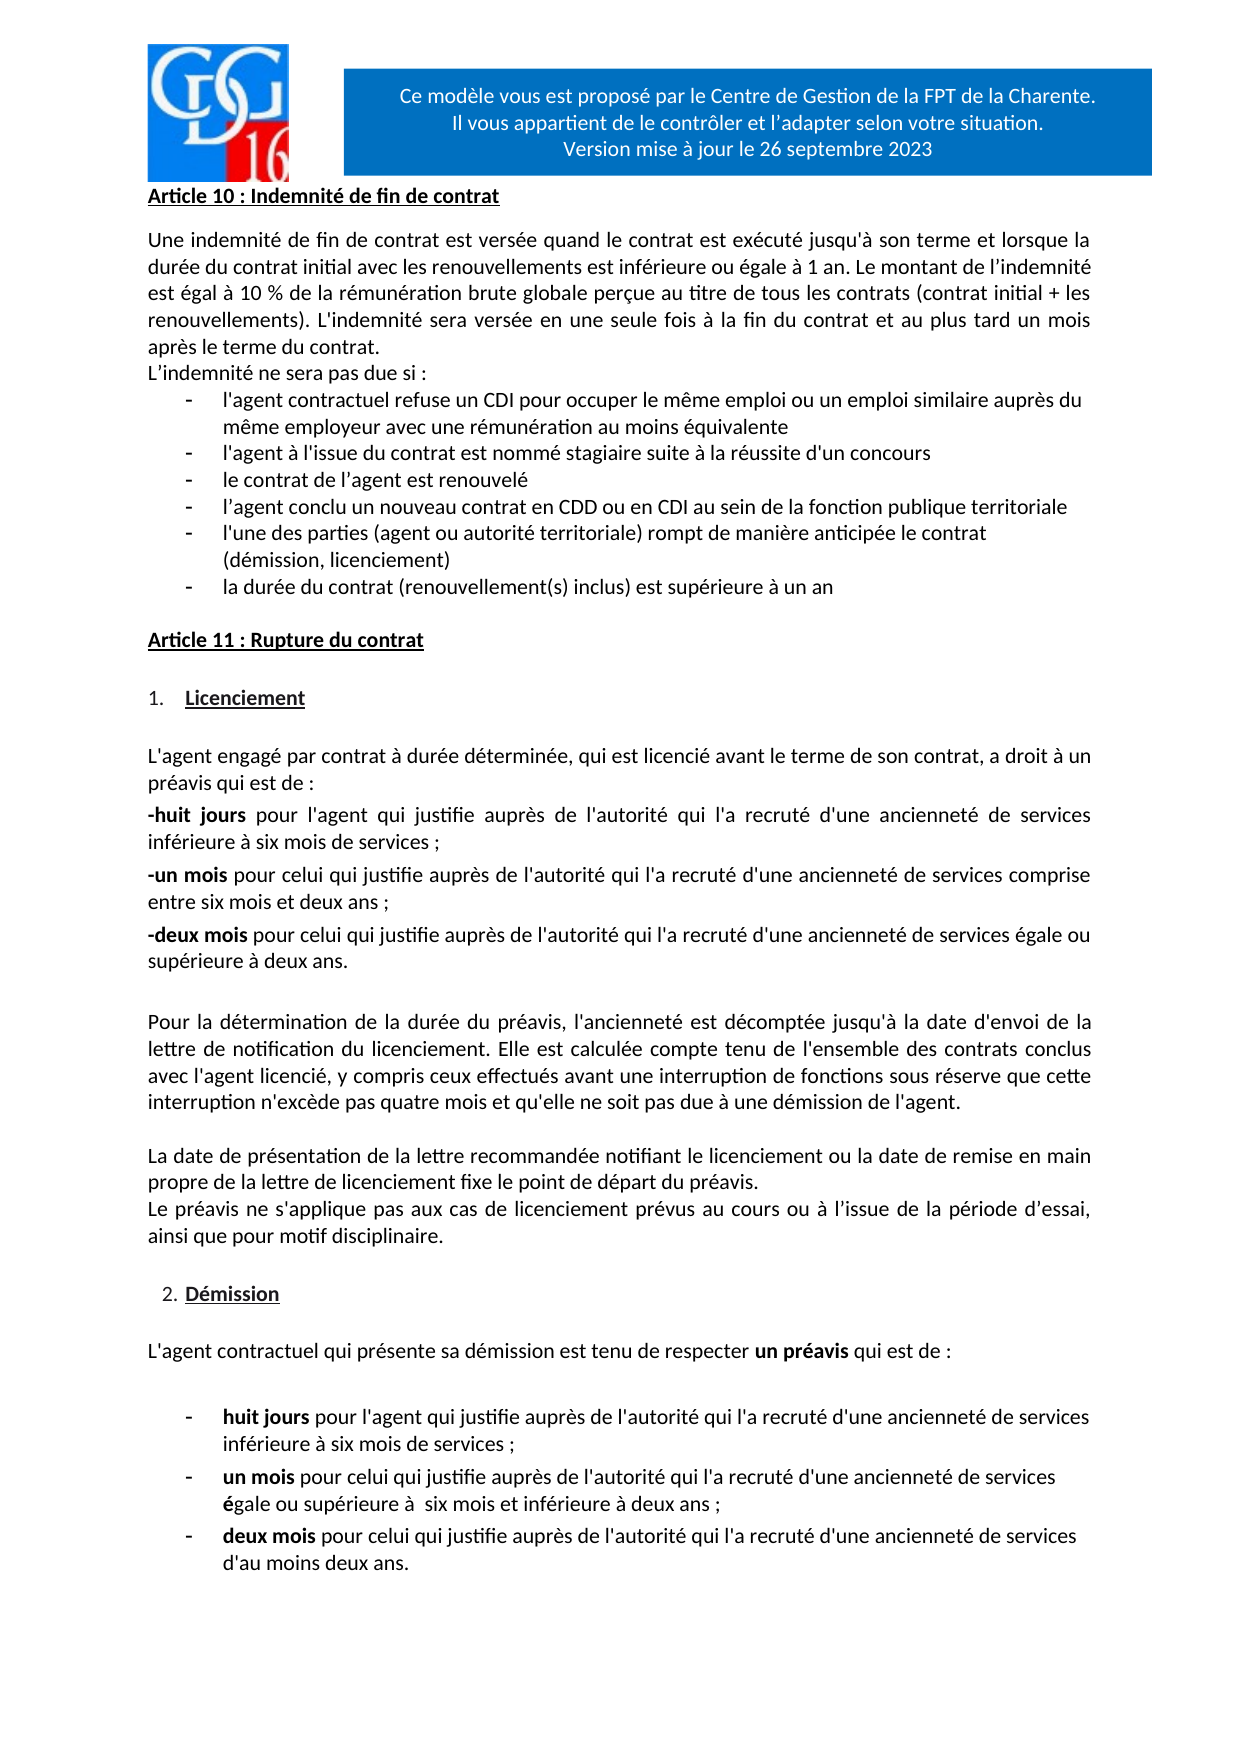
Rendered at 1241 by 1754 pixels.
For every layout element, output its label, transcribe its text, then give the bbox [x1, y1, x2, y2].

list l'une des parties (agent ou autorité territoriale) rompt de manière anticipée le contrat (démission, licenciement) [185, 519, 1092, 573]
text L’indemnité ne sera pas due si : [148, 359, 1092, 386]
text -deux mois pour celui qui justifie auprès de l'autorité qui l'a recruté d'une ancienneté de services égale ou supérieure à deux ans. [148, 921, 1092, 974]
text Une indemnité de fin de contrat est versée quand le contrat est exécuté jusqu'à son terme et lorsque la durée du contrat initial avec les renouvellements est inférieure ou égale à 1 an. Le montant de l’indemnité est égal à 10 % de la rémunération brute globale perçue au titre de tous les contrats (contrat initial + les renouvellements). L'indemnité sera versée en une seule fois à la fin du contrat et au plus tard un mois après le terme du contrat. [148, 226, 1092, 359]
text L'agent contractuel qui présente sa démission est tenu de respecter un préavis qui est de : [148, 1338, 1092, 1364]
list huit jours pour l'agent qui justifie auprès de l'autorité qui l'a recruté d'une ancienneté de services inférieure à six mois de services ; [185, 1403, 1092, 1457]
list Licenciement [148, 686, 1092, 711]
text Le préavis ne s'applique pas aux cas de licenciement prévus au cours ou à l’issue de la période d’essai, ainsi que pour motif disciplinaire. [148, 1195, 1092, 1248]
list l’agent conclu un nouveau contrat en CDD ou en CDI au sein de la fonction publique territoriale [185, 493, 1092, 519]
text Pour la détermination de la durée du préavis, l'ancienneté est décomptée jusqu'à la date d'envoi de la lettre de notification du licenciement. Elle est calculée compte tenu de l'ensemble des contrats conclus avec l'agent licencié, y compris ceux effectués avant une interruption de fonctions sous réserve que cette interruption n'excède pas quatre mois et qu'elle ne soit pas due à une démission de l'agent. [148, 1008, 1092, 1115]
text Article 11 : Rupture du contrat [148, 626, 1092, 653]
text L'agent engagé par contrat à durée déterminée, qui est licencié avant le terme de son contrat, a droit à un préavis qui est de : [148, 742, 1092, 795]
text Démission [162, 1281, 1092, 1306]
picture [147, 44, 289, 182]
text -un mois pour celui qui justifie auprès de l'autorité qui l'a recruté d'une ancienneté de services comprise entre six mois et deux ans ; [148, 861, 1092, 914]
list deux mois pour celui qui justifie auprès de l'autorité qui l'a recruté d'une ancienneté de services d'au moins deux ans. [185, 1523, 1092, 1576]
text -huit jours pour l'agent qui justifie auprès de l'autorité qui l'a recruté d'une ancienneté de services inférieure à six mois de services ; [148, 802, 1092, 855]
list l'agent à l'issue du contrat est nommé stagiaire suite à la réussite d'un concours [185, 439, 1092, 466]
text La date de présentation de la lettre recommandée notifiant le licenciement ou la date de remise en main propre de la lettre de licenciement fixe le point de départ du préavis. [148, 1142, 1092, 1195]
list la durée du contrat (renouvellement(s) inclus) est supérieure à un an [185, 573, 1092, 599]
list le contrat de l’agent est renouvelé [185, 466, 1092, 493]
text Article 10 : Indemnité de fin de contrat [148, 182, 1092, 208]
list un mois pour celui qui justifie auprès de l'autorité qui l'a recruté d'une ancienneté de services égale ou supérieure à six mois et inférieure à deux ans ; [185, 1463, 1092, 1516]
list l'agent contractuel refuse un CDI pour occuper le même emploi ou un emploi similaire auprès du même employeur avec une rémunération au moins équivalente [185, 386, 1092, 439]
